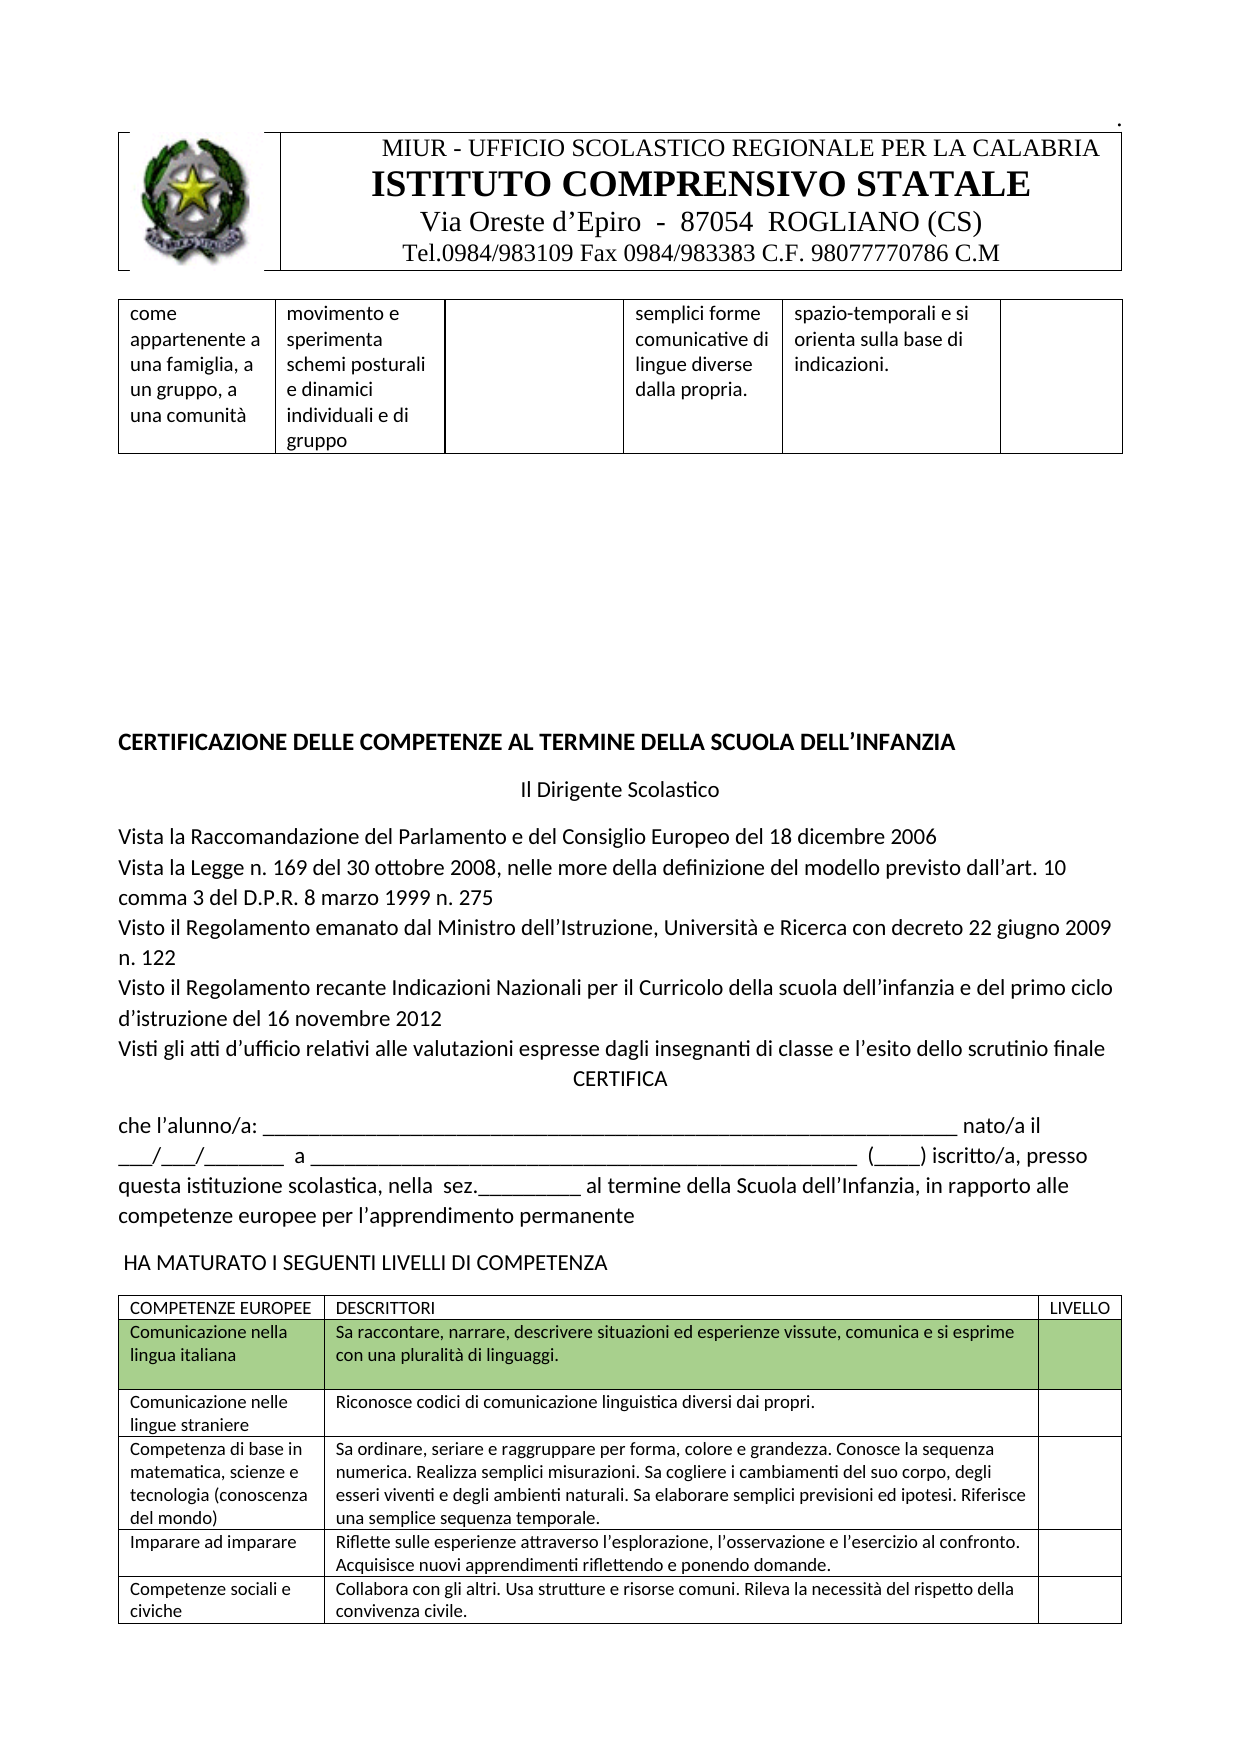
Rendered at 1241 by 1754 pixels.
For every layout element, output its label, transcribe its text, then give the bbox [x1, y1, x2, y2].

table_cell [1039, 1437, 1121, 1529]
table_cell Sa ordinare, seriare e raggruppare per forma, colore e grandezza. Conosce la sequenza numerica. Realizza semplici misurazioni. Sa cogliere i cambiamenti del suo corpo, degli esseri viventi e degli ambienti naturali. Sa elaborare semplici previsioni ed ipotesi. Riferisce una semplice sequenza temporale. [325, 1437, 1038, 1529]
text Visti gli atti d’ufficio relativi alle valutazioni espresse dagli insegnanti di classe e l’esito dello scrutinio finale [118, 1034, 1122, 1062]
table_cell Riconosce codici di comunicazione linguistica diversi dai propri. [325, 1390, 1038, 1436]
table_header DESCRITTORI [325, 1296, 1038, 1319]
table_cell D [1001, 300, 1122, 453]
table_cell Conosce i concetti spazio-temporali e si orienta sulla base di indicazioni. [783, 300, 1000, 453]
table_cell Collabora con gli altri. Usa strutture e risorse comuni. Rileva la necessità del rispetto della convivenza civile. [325, 1577, 1038, 1622]
text Visto il Regolamento recante Indicazioni Nazionali per il Curricolo della scuola dell’infanzia e del primo ciclo d’istruzione del 16 novembre 2012 [118, 973, 1122, 1032]
text Vista la Raccomandazione del Parlamento e del Consiglio Europeo del 18 dicembre 2006 [118, 822, 1122, 851]
table_cell Prova piacere nel movimento e sperimenta schemi posturali e dinamici individuali e di gruppo [276, 300, 444, 453]
text Vista la Legge n. 169 del 30 ottobre 2008, nelle more della definizione del modello previsto dall’art. 10 comma 3 del D.P.R. 8 marzo 1999 n. 275 [118, 853, 1122, 911]
table_header LIVELLO [1039, 1296, 1121, 1319]
text Visto il Regolamento emanato dal Ministro dell’Istruzione, Università e Ricerca con decreto 22 giugno 2009 n. 122 [118, 913, 1122, 971]
table_cell Imparare ad imparare [119, 1530, 324, 1576]
table_cell Comunicazione nella lingua italiana [119, 1320, 324, 1389]
table_header COMPETENZE EUROPEE [119, 1296, 324, 1319]
table_cell [1039, 1390, 1121, 1436]
text Il Dirigente Scolastico [118, 776, 1122, 804]
table_cell [1039, 1530, 1121, 1576]
table_cell Sperimenta semplici forme comunicative di lingue diverse dalla propria. [624, 300, 782, 453]
text CERTIFICAZIONE DELLE COMPETENZE AL TERMINE DELLA SCUOLA DELL’INFANZIA [118, 726, 1122, 757]
text HA MATURATO I SEGUENTI LIVELLI DI COMPETENZA [118, 1248, 1122, 1277]
text CERTIFICA [118, 1064, 1122, 1092]
table_cell Riflette sulle esperienze attraverso l’esplorazione, l’osservazione e l’esercizio al confronto. Acquisisce nuovi apprendimenti riflettendo e ponendo domande. [325, 1530, 1038, 1576]
table_cell Sa raccontare, narrare, descrivere situazioni ed esperienze vissute, comunica e si esprime con una pluralità di linguaggi. [325, 1320, 1038, 1389]
table_cell Comunicazione nelle lingue straniere [119, 1390, 324, 1436]
table_cell Competenza di base in matematica, scienze e tecnologia (conoscenza del mondo) [119, 1437, 324, 1529]
table_cell [1039, 1577, 1121, 1622]
text che l’alunno/a: _____________________________________________________________ nato/a il ___/___/_______ a ________________________________________________ (____) iscritto/a, presso questa istituzione scolastica, nella sez._________ al termine della Scuola dell’Infanzia, in rapporto alle competenze europee per l’apprendimento permanente [118, 1111, 1122, 1230]
table_cell Competenze sociali e civiche [119, 1577, 324, 1622]
table_cell [1039, 1320, 1121, 1389]
table_cell [446, 300, 623, 453]
picture [129, 132, 265, 271]
table_cell Sa riconoscersi come appartenente a una famiglia, a un gruppo, a una comunità [119, 300, 275, 453]
